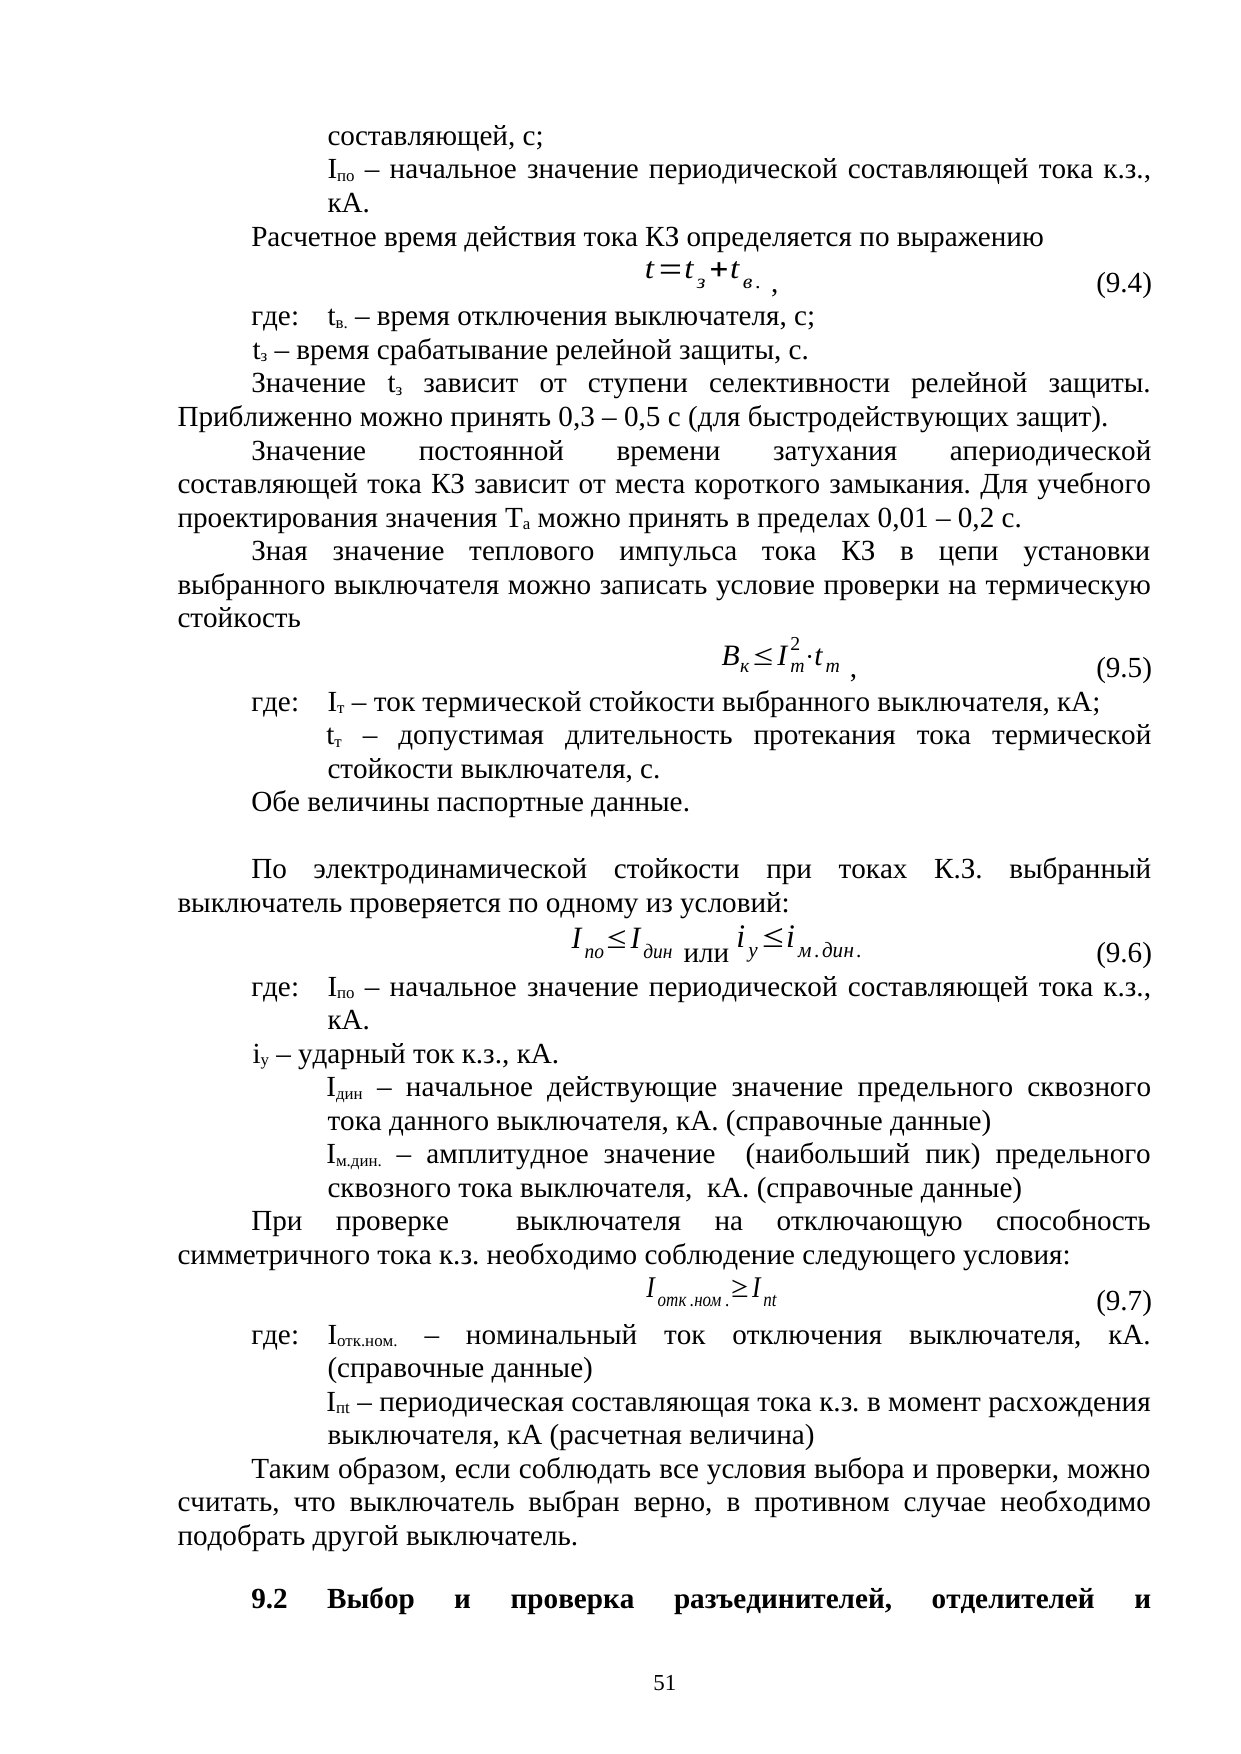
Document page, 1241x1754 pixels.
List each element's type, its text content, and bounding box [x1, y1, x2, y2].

text , (9.5) [177, 634, 1152, 684]
text tт – допустимая длительность протекания тока термической стойкости выключателя, с. [326, 717, 1152, 784]
text или (9.6) [177, 919, 1152, 969]
text Iм.дин. – амплитудное значение (наибольший пик) предельного сквозного тока выключателя, кА. (справочные данные) [326, 1136, 1152, 1203]
text Iпо – начальное значение периодической составляющей тока к.з., кА. [251, 152, 1152, 219]
text где: Iотк.ном. – номинальный ток отключения выключателя, кА. (справочные данные) [251, 1317, 1152, 1384]
text Таким образом, если соблюдать все условия выбора и проверки, можно считать, что выключатель выбран верно, в противном случае необходимо подобрать другой выключатель. [177, 1451, 1152, 1552]
text iу – ударный ток к.з., кА. [177, 1036, 1152, 1069]
text Расчетное время действия тока КЗ определяется по выражению [177, 219, 1152, 252]
text где: Iт – ток термической стойкости выбранного выключателя, кА; [177, 684, 1152, 717]
text Iпt – периодическая составляющая тока к.з. в момент расхождения выключателя, кА (расчетная величина) [326, 1384, 1152, 1451]
text Iдин – начальное действующие значение предельного сквозного тока данного выключателя, кА. (справочные данные) [326, 1069, 1152, 1136]
text Значение постоянной времени затухания апериодической составляющей тока КЗ зависит от места короткого замыкания. Для учебного проектирования значения Ta можно принять в пределах 0,01 – 0,2 с. [177, 433, 1152, 533]
text , (9.4) [177, 252, 1152, 298]
text По электродинамической стойкости при токах К.З. выбранный выключатель проверяется по одному из условий: [177, 852, 1152, 919]
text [177, 1581, 1152, 1614]
text Обе величины паспортные данные. [177, 784, 1152, 818]
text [251, 118, 1152, 152]
text (9.7) [177, 1271, 1152, 1317]
text При проверке выключателя на отключающую способность симметричного тока к.з. необходимо соблюдение следующего условия: [177, 1203, 1152, 1271]
text где: Iпо – начальное значение периодической составляющей тока к.з., кА. [251, 969, 1152, 1036]
text tз – время срабатывание релейной защиты, с. [177, 332, 1152, 366]
text Зная значение теплового импульса тока КЗ в цепи установки выбранного выключателя можно записать условие проверки на термическую стойкость [177, 533, 1152, 634]
text Значение tз зависит от ступени селективности релейной защиты. Приближенно можно принять 0,3 – 0,5 с (для быстродействующих защит). [177, 366, 1152, 433]
text где: tв. – время отключения выключателя, с; [177, 298, 1152, 332]
